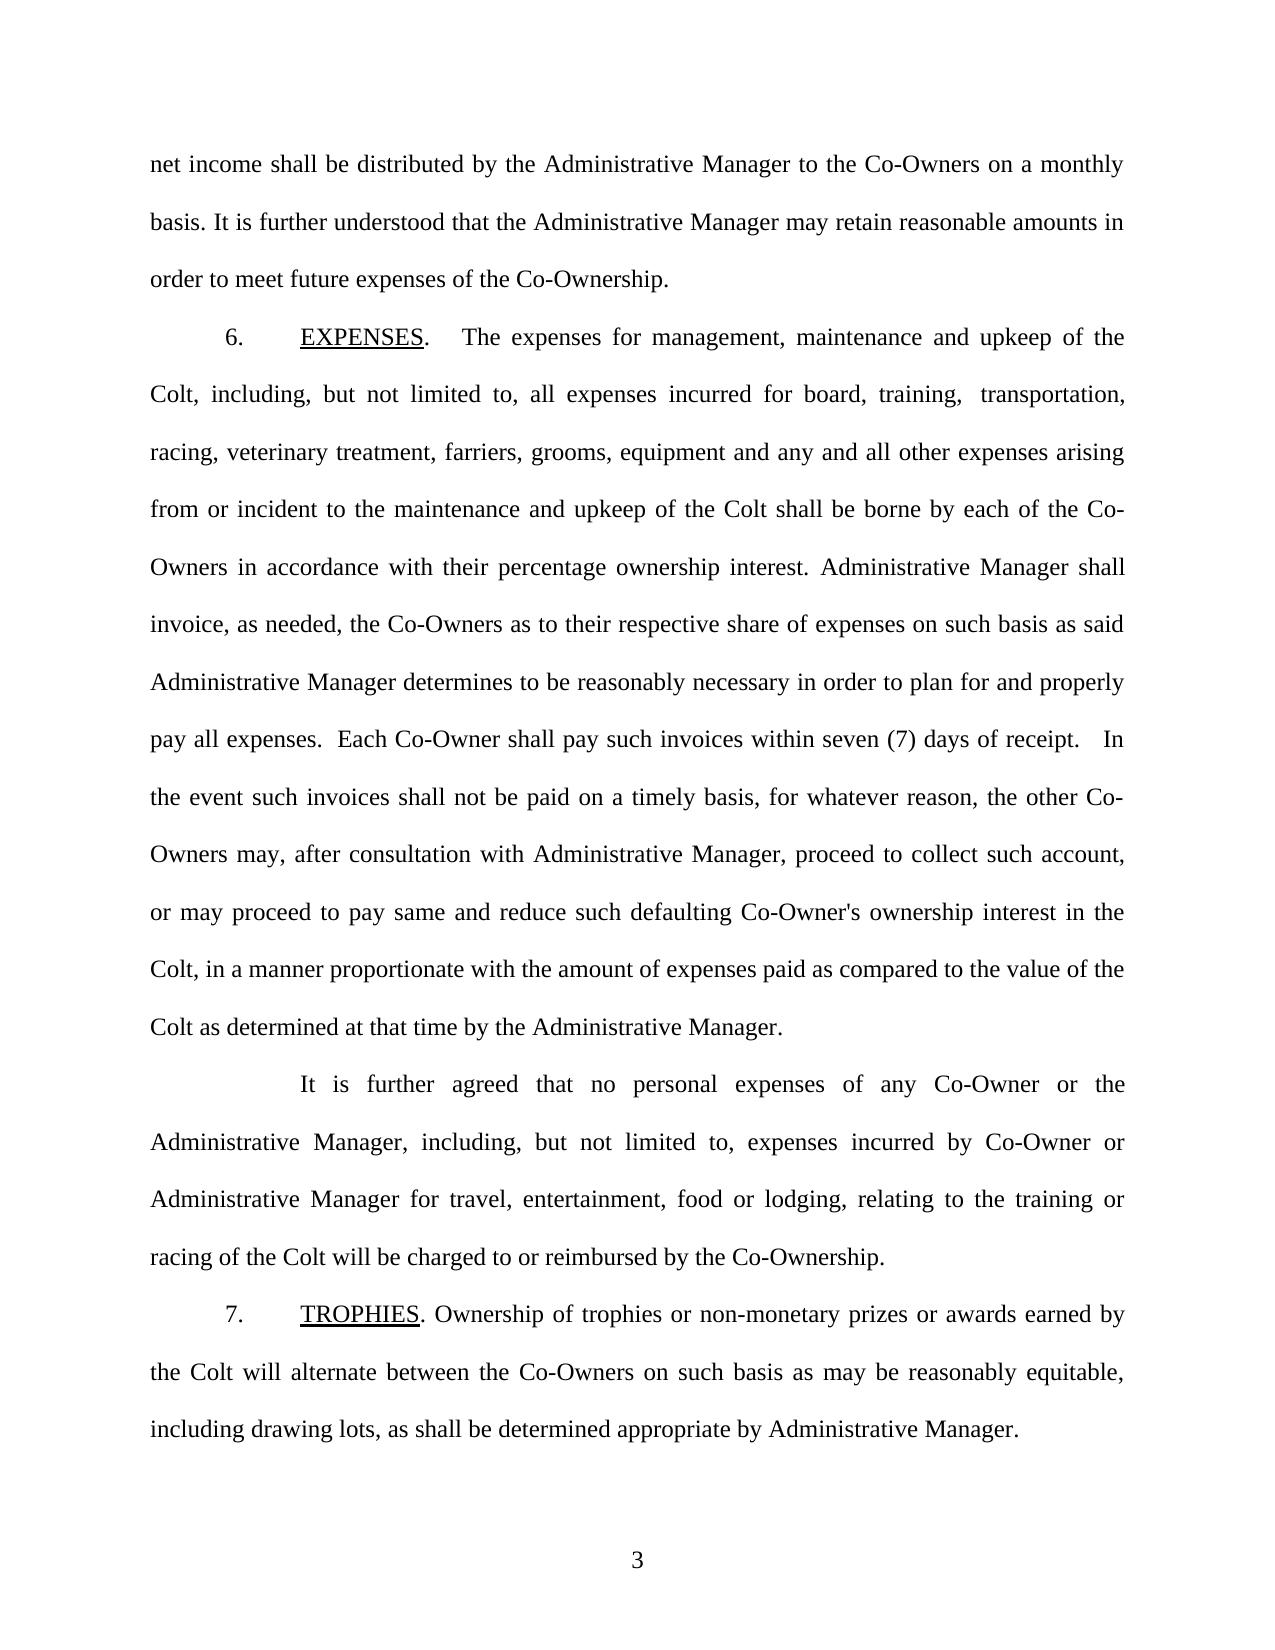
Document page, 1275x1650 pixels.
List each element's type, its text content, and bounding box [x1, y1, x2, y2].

list EXPENSES. The expenses for management, maintenance and upkeep of the Colt, including, but not limited to, all expenses incurred for board, training, transportation, racing, veterinary treatment, farriers, grooms, equipment and any and all other expenses arising from or incident to the maintenance and upkeep of the Colt shall be borne by each of the Co- Owners in accordance with their percentage ownership interest. Administrative Manager shall invoice, as needed, the Co-Owners as to their respective share of expenses on such basis as said Administrative Manager determines to be reasonably necessary in order to plan for and properly pay all expenses. Each Co-Owner shall pay such invoices within seven (7) days of receipt. In the event such invoices shall not be paid on a timely basis, for whatever reason, the other Co- Owners may, after consultation with Administrative Manager, proceed to collect such account, or may proceed to pay same and reduce such defaulting Co-Owner's ownership interest in the Colt, in a manner proportionate with the amount of expenses paid as compared to the value of the Colt as determined at that time by the Administrative Manager. [150, 322, 1126, 1040]
text It is further agreed that no personal expenses of any Co-Owner or the Administrative Manager, including, but not limited to, expenses incurred by Co-Owner or Administrative Manager for travel, entertainment, food or lodging, relating to the training or racing of the Colt will be charged to or reimbursed by the Co-Ownership. [150, 1069, 1125, 1270]
text net income shall be distributed by the Administrative Manager to the Co-Owners on a monthly basis. It is further understood that the Administrative Manager may retain reasonable amounts in order to meet future expenses of the Co-Ownership. [150, 149, 1126, 293]
list TROPHIES. Ownership of trophies or non-monetary prizes or awards earned by the Colt will alternate between the Co-Owners on such basis as may be reasonably equitable, including drawing lots, as shall be determined appropriate by Administrative Manager. [150, 1299, 1126, 1443]
